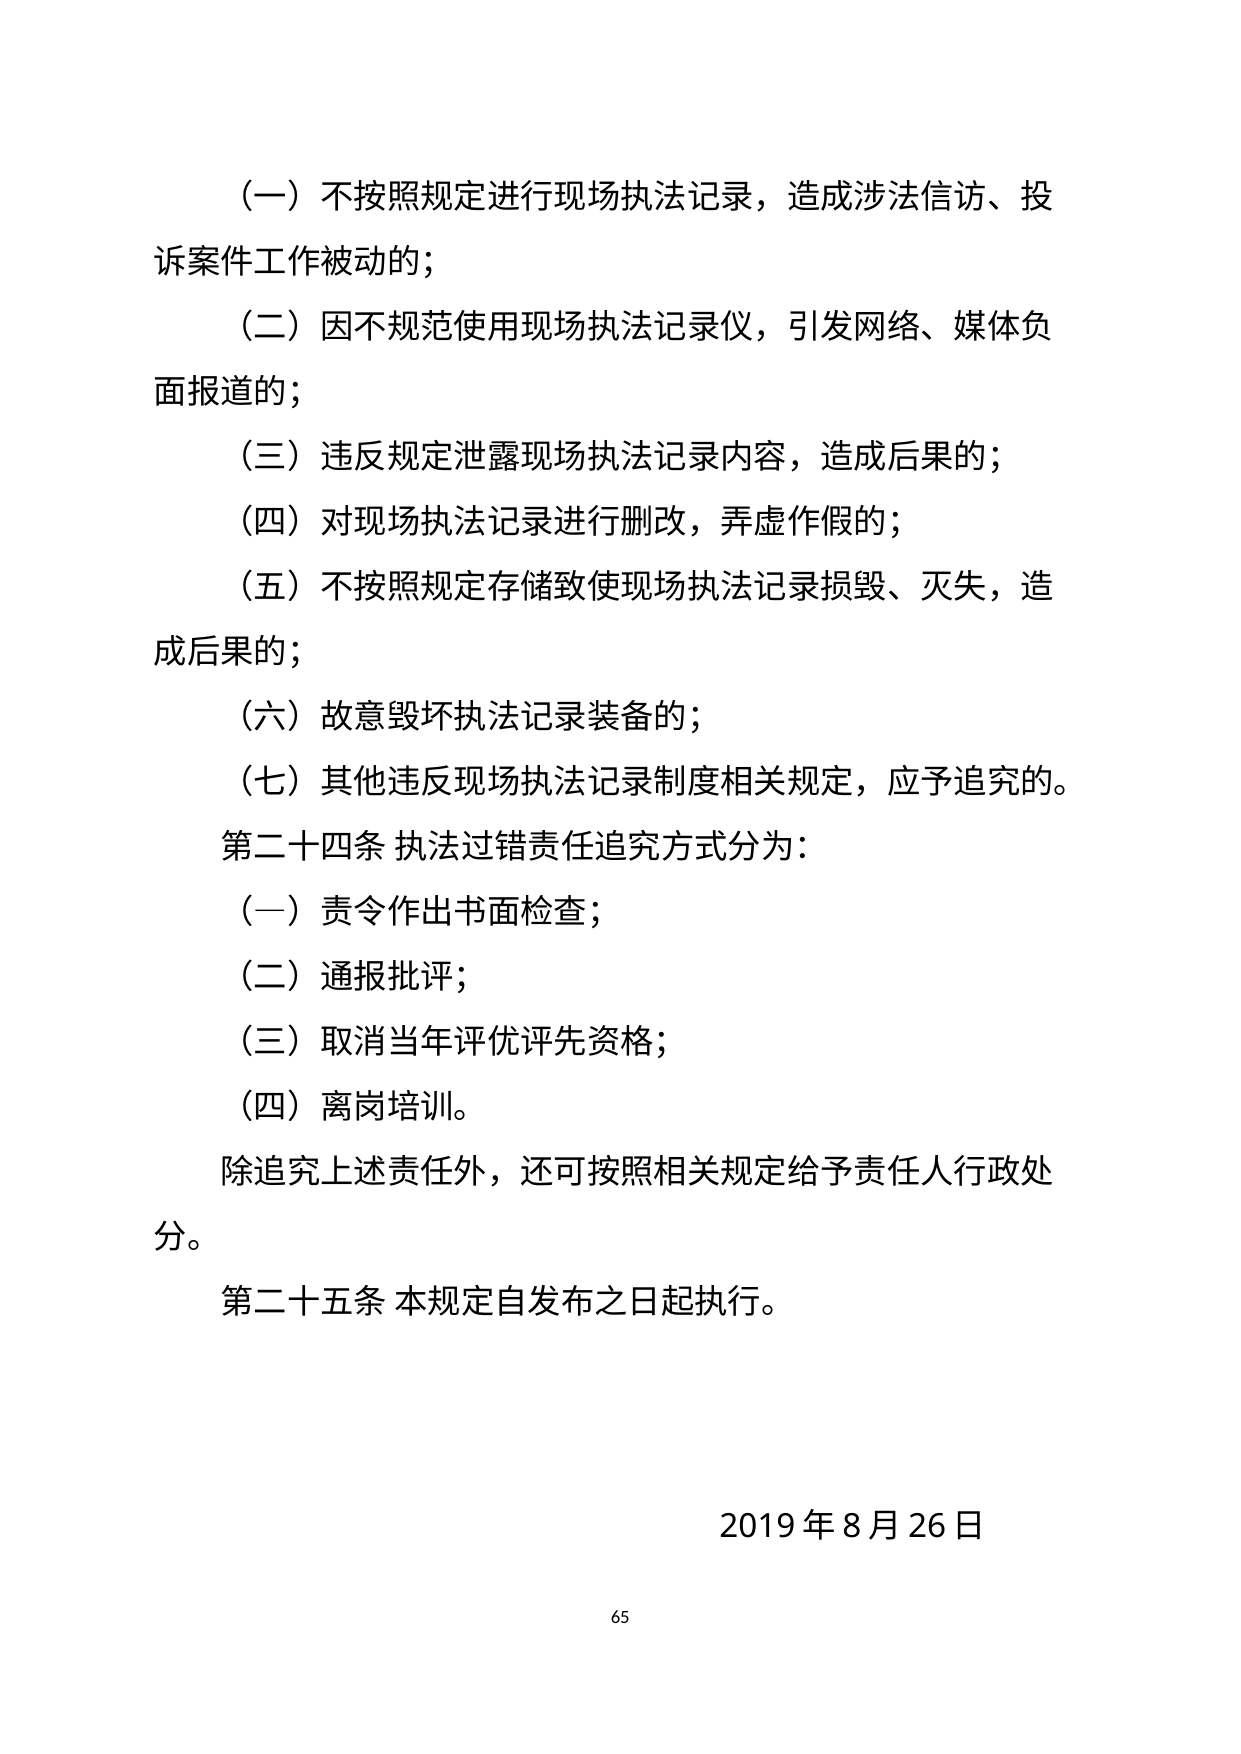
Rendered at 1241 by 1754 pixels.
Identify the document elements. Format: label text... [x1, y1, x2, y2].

text （五）不按照规定存储致使现场执法记录损毁、灭失，造成后果的； [153, 551, 1087, 681]
text （四）离岗培训。 [153, 1071, 1087, 1136]
text 第二十五条 本规定自发布之日起执行。 [153, 1266, 1087, 1331]
text 第二十四条 执法过错责任追究方式分为： [153, 811, 1087, 876]
text （一）不按照规定进行现场执法记录，造成涉法信访、投诉案件工作被动的； [153, 161, 1087, 291]
text （七）其他违反现场执法记录制度相关规定，应予追究的。 [153, 746, 1087, 811]
text （四）对现场执法记录进行删改，弄虚作假的； [153, 486, 1087, 551]
text （三）违反规定泄露现场执法记录内容，造成后果的； [153, 421, 1087, 486]
text 2019年8月26日 [586, 1490, 1087, 1555]
text （六）故意毁坏执法记录装备的； [153, 681, 1087, 746]
text 除追究上述责任外，还可按照相关规定给予责任人行政处分。 [153, 1136, 1087, 1266]
text （三）取消当年评优评先资格； [153, 1006, 1087, 1071]
text （二）因不规范使用现场执法记录仪，引发网络、媒体负面报道的； [153, 291, 1087, 421]
text （二）通报批评； [153, 941, 1087, 1006]
text （—）责令作出书面检查； [153, 876, 1087, 941]
